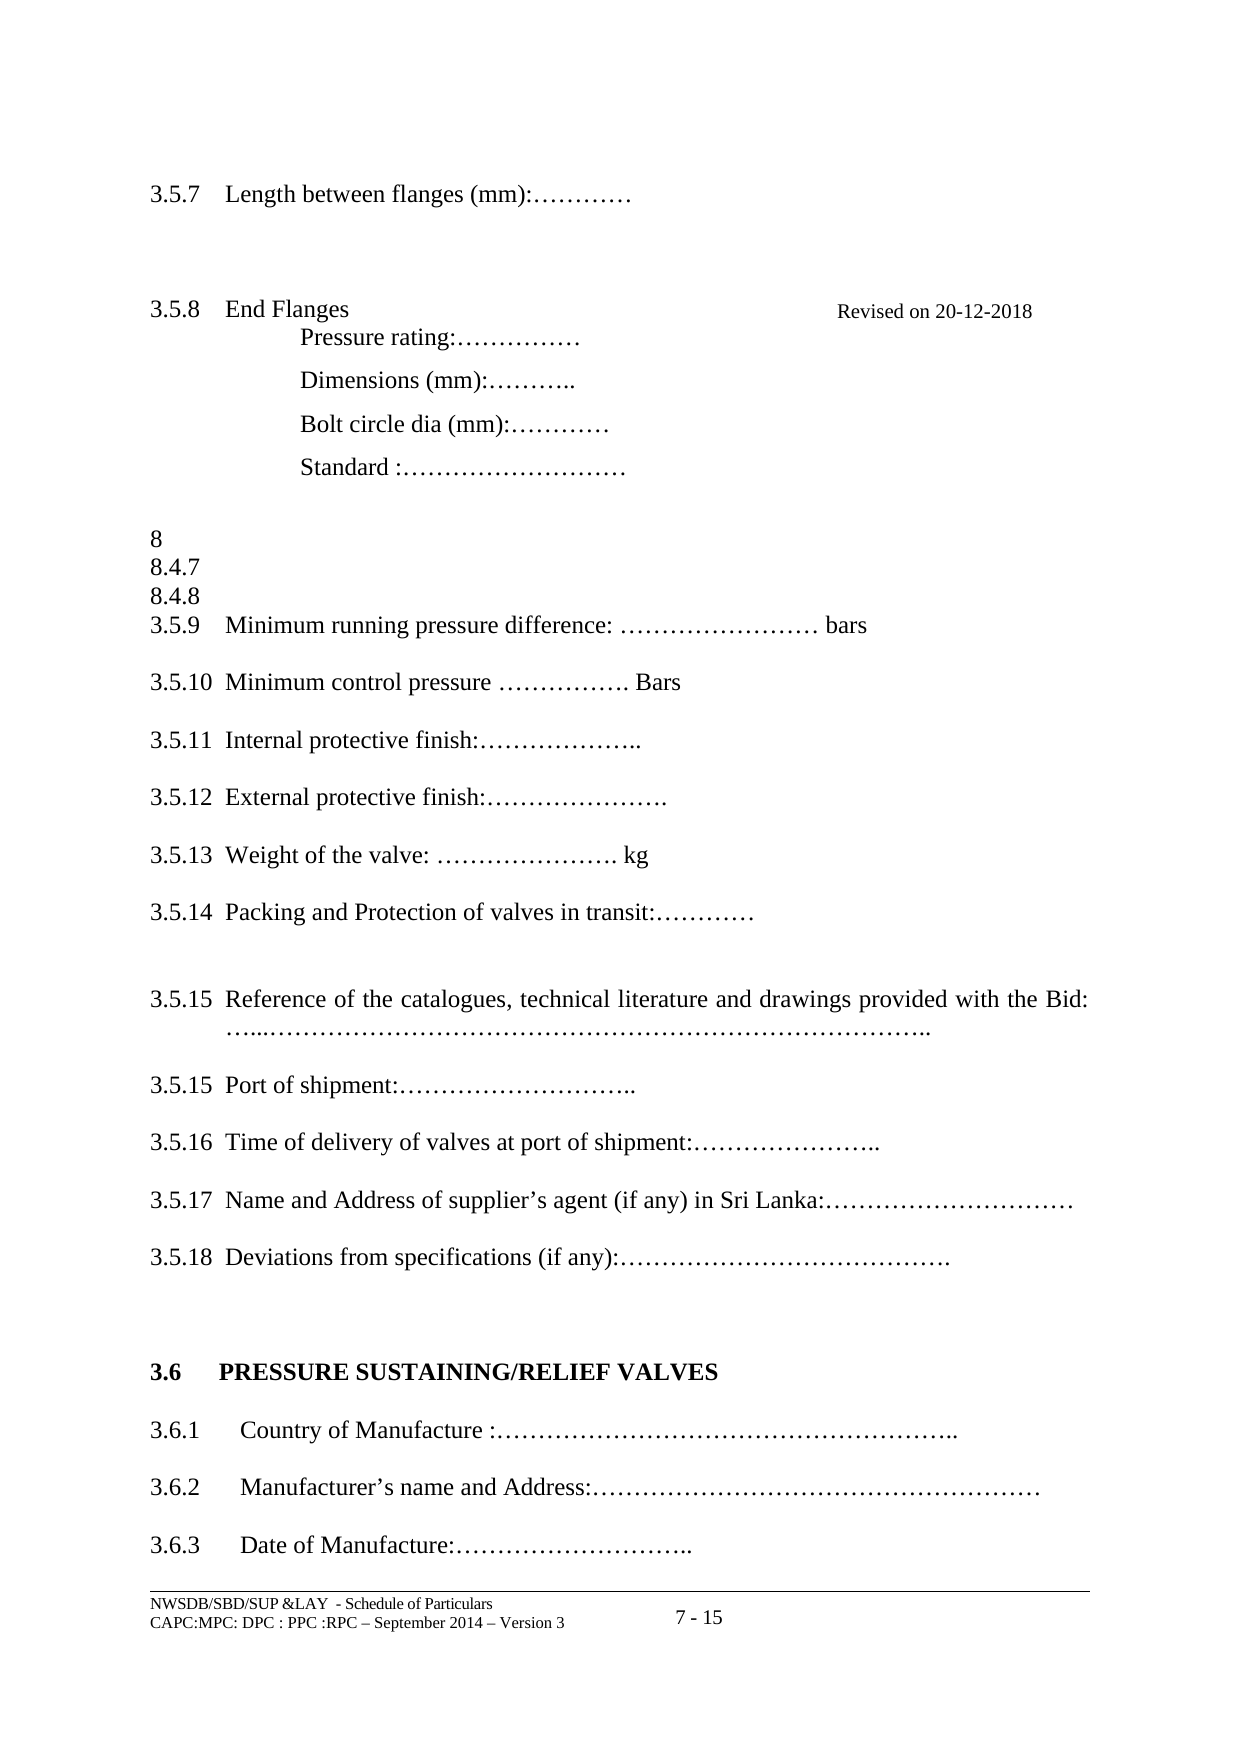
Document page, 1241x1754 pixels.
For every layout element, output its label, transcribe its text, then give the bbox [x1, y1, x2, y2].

list Minimum running pressure difference: …………………… bars [150, 610, 1090, 639]
list Name and Address of supplier’s agent (if any) in Sri Lanka:………………………… [150, 1185, 1090, 1214]
text Bolt circle dia (mm):………… [225, 409, 1090, 437]
text 3.5.7 Length between flanges (mm):………… [150, 179, 1090, 207]
list Port of shipment:……………………….. [150, 1070, 1090, 1099]
list Date of Manufacture:……………………….. [150, 1530, 1090, 1559]
list Internal protective finish:……………….. [150, 725, 1090, 754]
text 3.5.8 End Flanges [150, 294, 821, 322]
list Minimum control pressure ……………. Bars [150, 667, 1090, 696]
list Weight of the valve: …………………. kg [150, 840, 1090, 869]
text Pressure rating:…………… [225, 322, 1090, 351]
text Standard :……………………… [225, 452, 1090, 481]
list Deviations from specifications (if any):…………………………………. [150, 1242, 1090, 1271]
list Manufacturer’s name and Address:……………………………………………… [150, 1472, 1090, 1501]
list Country of Manufacture :……………………………………………….. [150, 1415, 1090, 1444]
list PRESSURE SUSTAINING/RELIEF VALVES [150, 1357, 1090, 1386]
list Time of delivery of valves at port of shipment:………………….. [150, 1127, 1090, 1156]
list External protective finish:…………………. [150, 782, 1090, 811]
list Packing and Protection of valves in transit:………… [150, 897, 1090, 926]
text 3.5.15 Reference of the catalogues, technical literature and drawings provided with the Bid: …...…………………………………………………………………….. [150, 984, 1090, 1041]
text Dimensions (mm):……….. [225, 366, 1090, 394]
